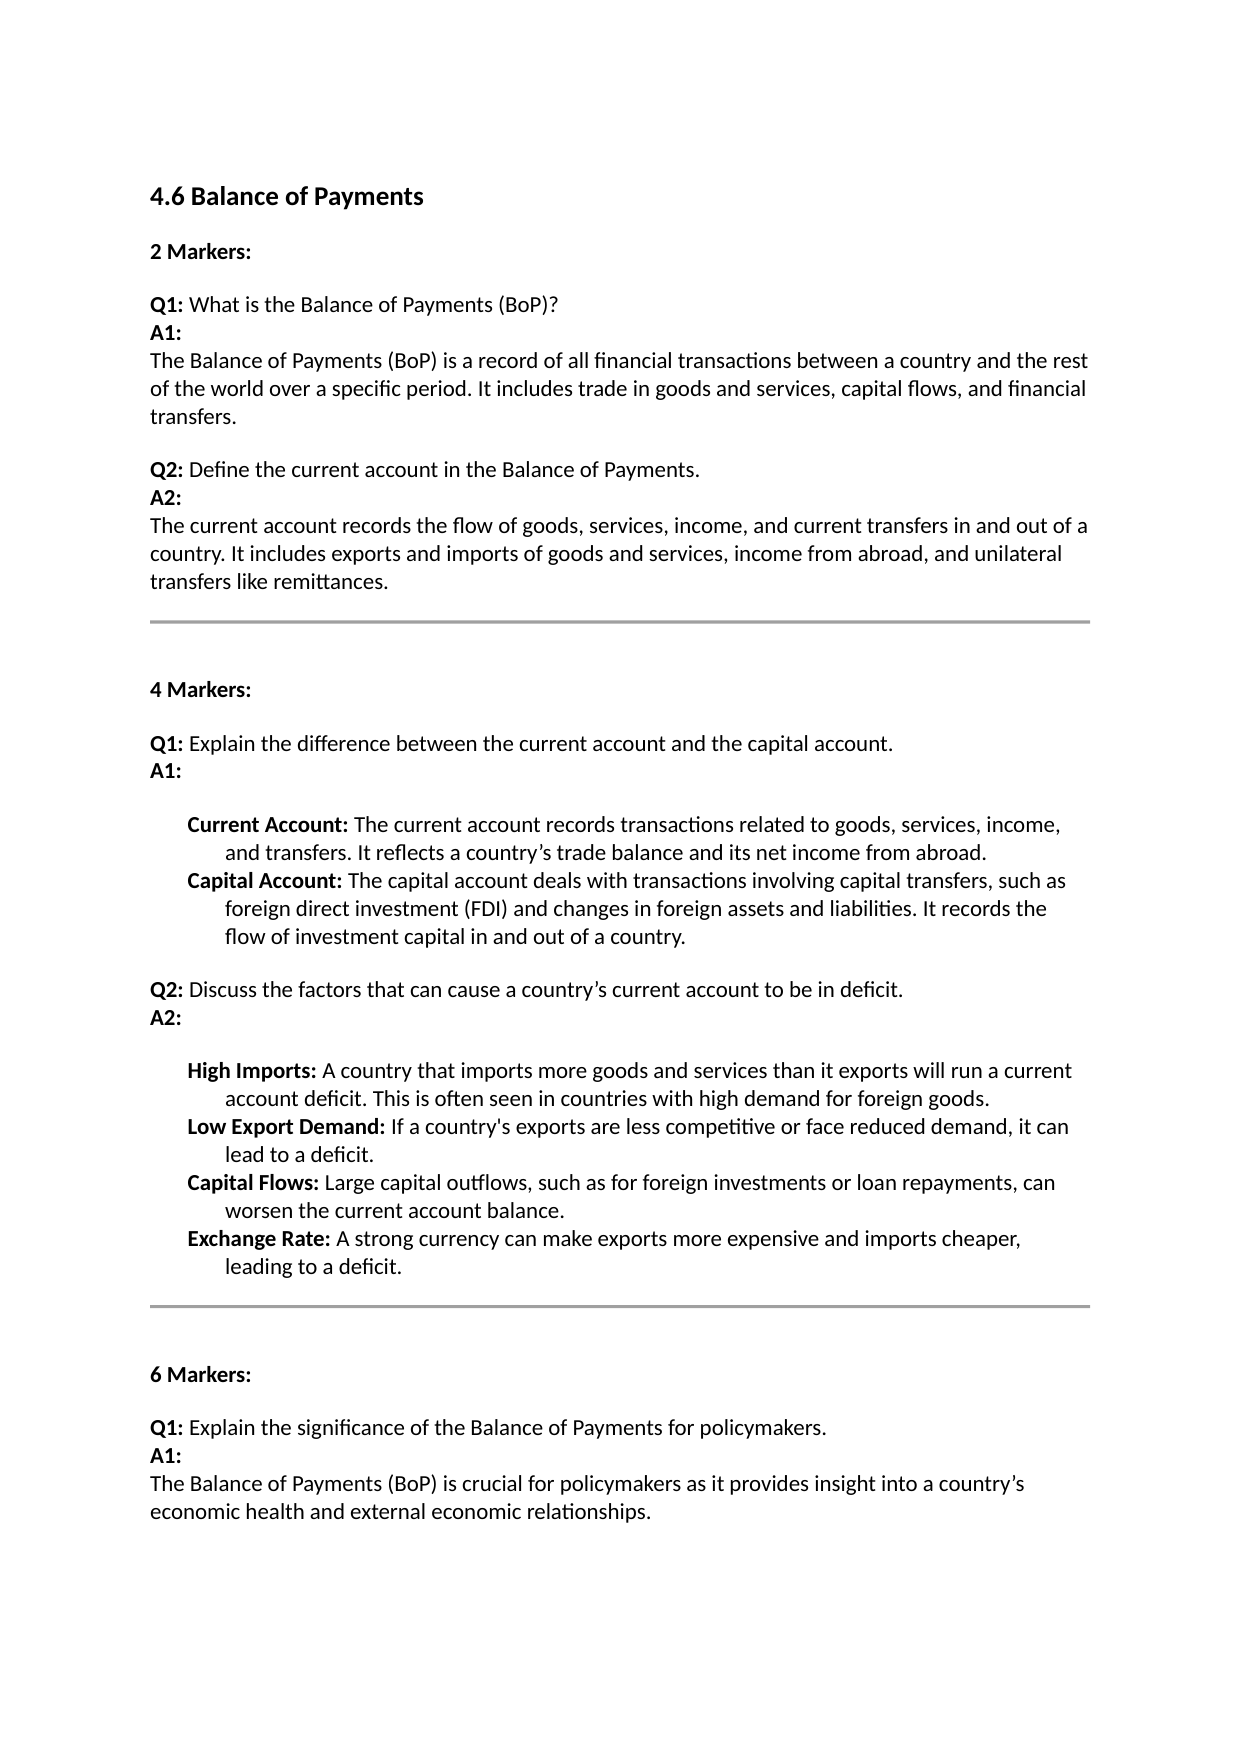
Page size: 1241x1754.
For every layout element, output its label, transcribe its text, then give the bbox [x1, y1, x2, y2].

text Q2: Discuss the factors that can cause a country’s current account to be in deficit. A2: [150, 975, 1090, 1031]
text Q1: What is the Balance of Payments (BoP)? A1: The Balance of Payments (BoP) is a record of all financial transactions between a country and the rest of the world over a specific period. It includes trade in goods and services, capital flows, and financial transfers. [150, 290, 1090, 430]
text Q1: Explain the significance of the Balance of Payments for policymakers. A1: The Balance of Payments (BoP) is crucial for policymakers as it provides insight into a country’s economic health and external economic relationships. [150, 1413, 1090, 1525]
text Q2: Define the current account in the Balance of Payments. A2: The current account records the flow of goods, services, income, and current transfers in and out of a country. It includes exports and imports of goods and services, income from abroad, and unilateral transfers like remittances. [150, 455, 1090, 595]
subtitle 4.6 Balance of Payments [150, 179, 1090, 212]
list Exchange Rate: A strong currency can make exports more expensive and imports cheaper, leading to a deficit. [187, 1224, 1090, 1280]
subtitle 2 Markers: [150, 237, 1090, 265]
list Capital Flows: Large capital outflows, such as for foreign investments or loan repayments, can worsen the current account balance. [187, 1168, 1090, 1224]
subtitle 4 Markers: [150, 676, 1090, 704]
list Low Export Demand: If a country's exports are less competitive or face reduced demand, it can lead to a deficit. [187, 1112, 1090, 1168]
list High Imports: A country that imports more goods and services than it exports will run a current account deficit. This is often seen in countries with high demand for foreign goods. [187, 1056, 1090, 1112]
text Q1: Explain the difference between the current account and the capital account. A1: [150, 729, 1090, 785]
list Capital Account: The capital account deals with transactions involving capital transfers, such as foreign direct investment (FDI) and changes in foreign assets and liabilities. It records the flow of investment capital in and out of a country. [187, 866, 1090, 950]
subtitle 6 Markers: [150, 1360, 1090, 1388]
list Current Account: The current account records transactions related to goods, services, income, and transfers. It reflects a country’s trade balance and its net income from abroad. [187, 810, 1090, 866]
